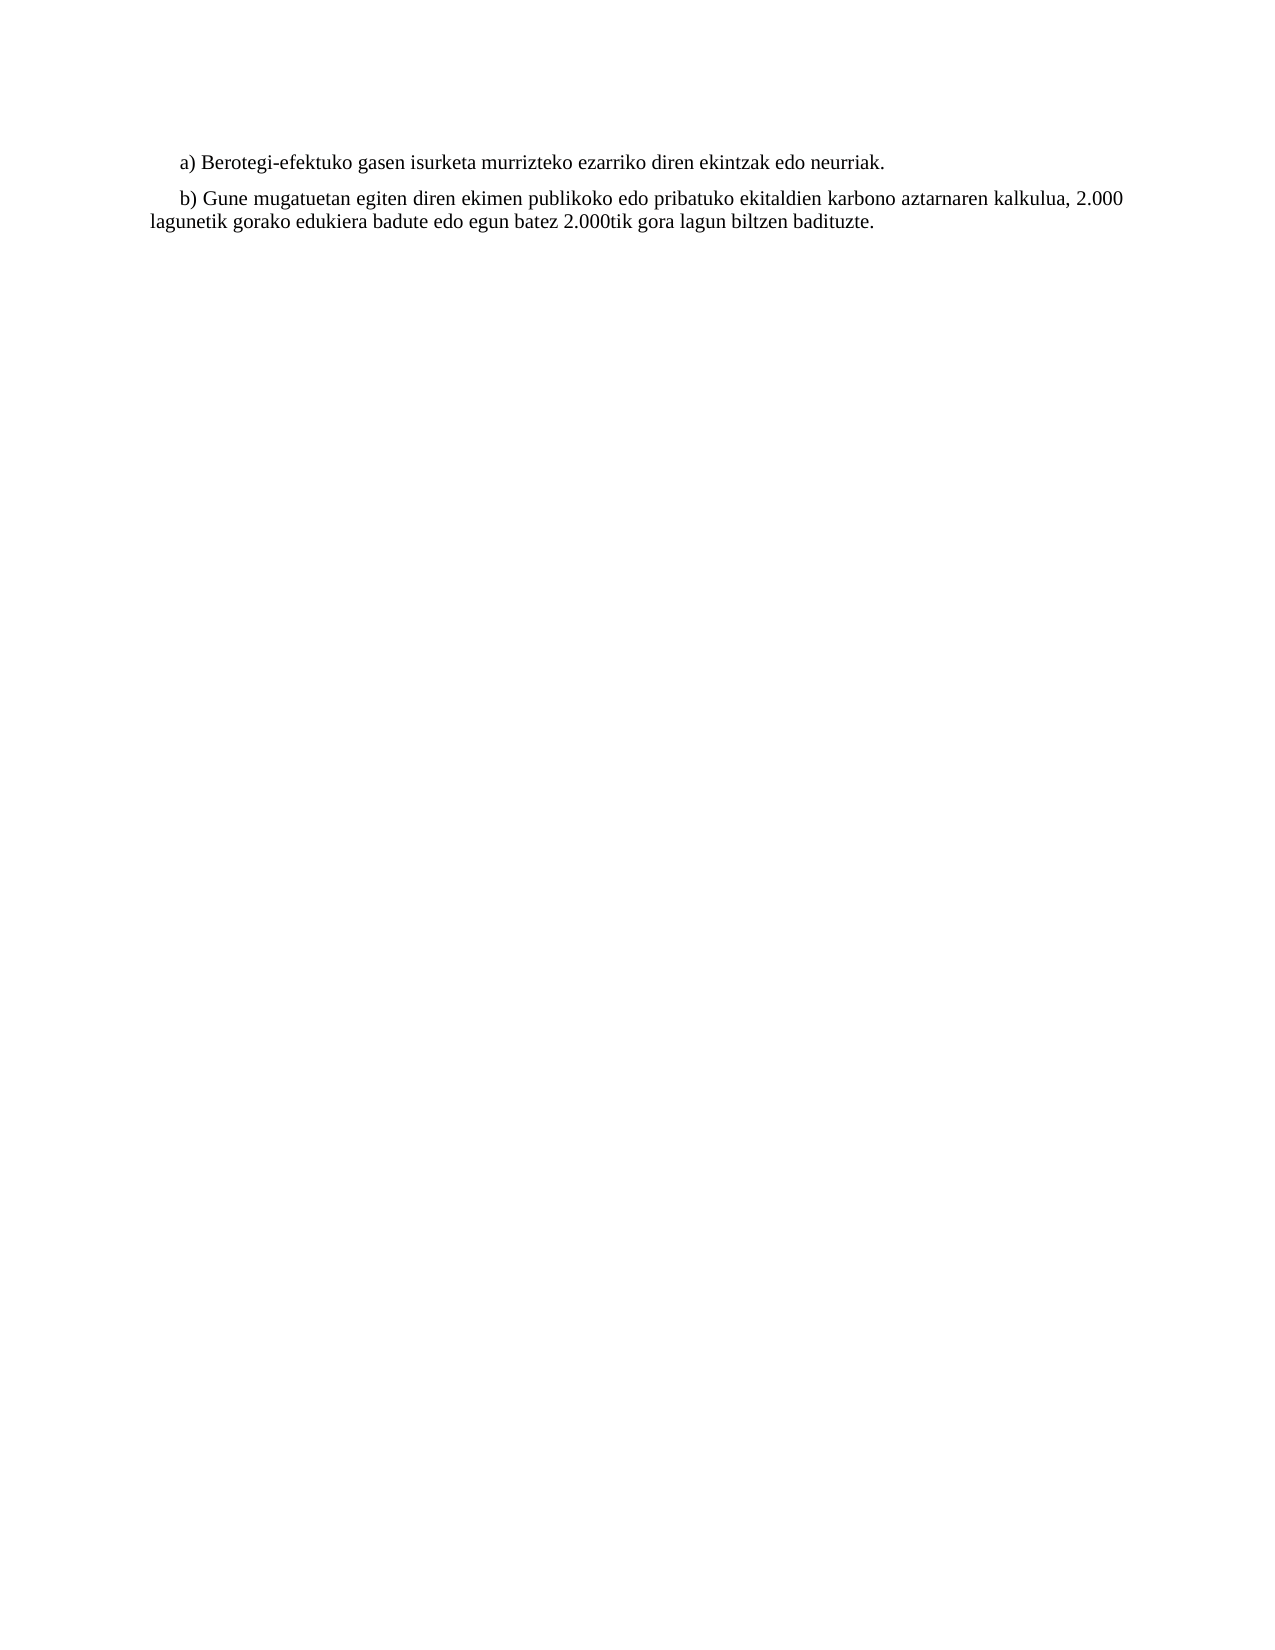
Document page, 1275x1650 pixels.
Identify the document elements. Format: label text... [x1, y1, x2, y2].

text b) Gune mugatuetan egiten diren ekimen publikoko edo pribatuko ekitaldien karbono aztarnaren kalkulua, 2.000 lagunetik gorako edukiera badute edo egun batez 2.000tik gora lagun biltzen badituzte. [150, 186, 1125, 234]
text a) Berotegi-efektuko gasen isurketa murrizteko ezarriko diren ekintzak edo neurriak. [150, 150, 1125, 174]
